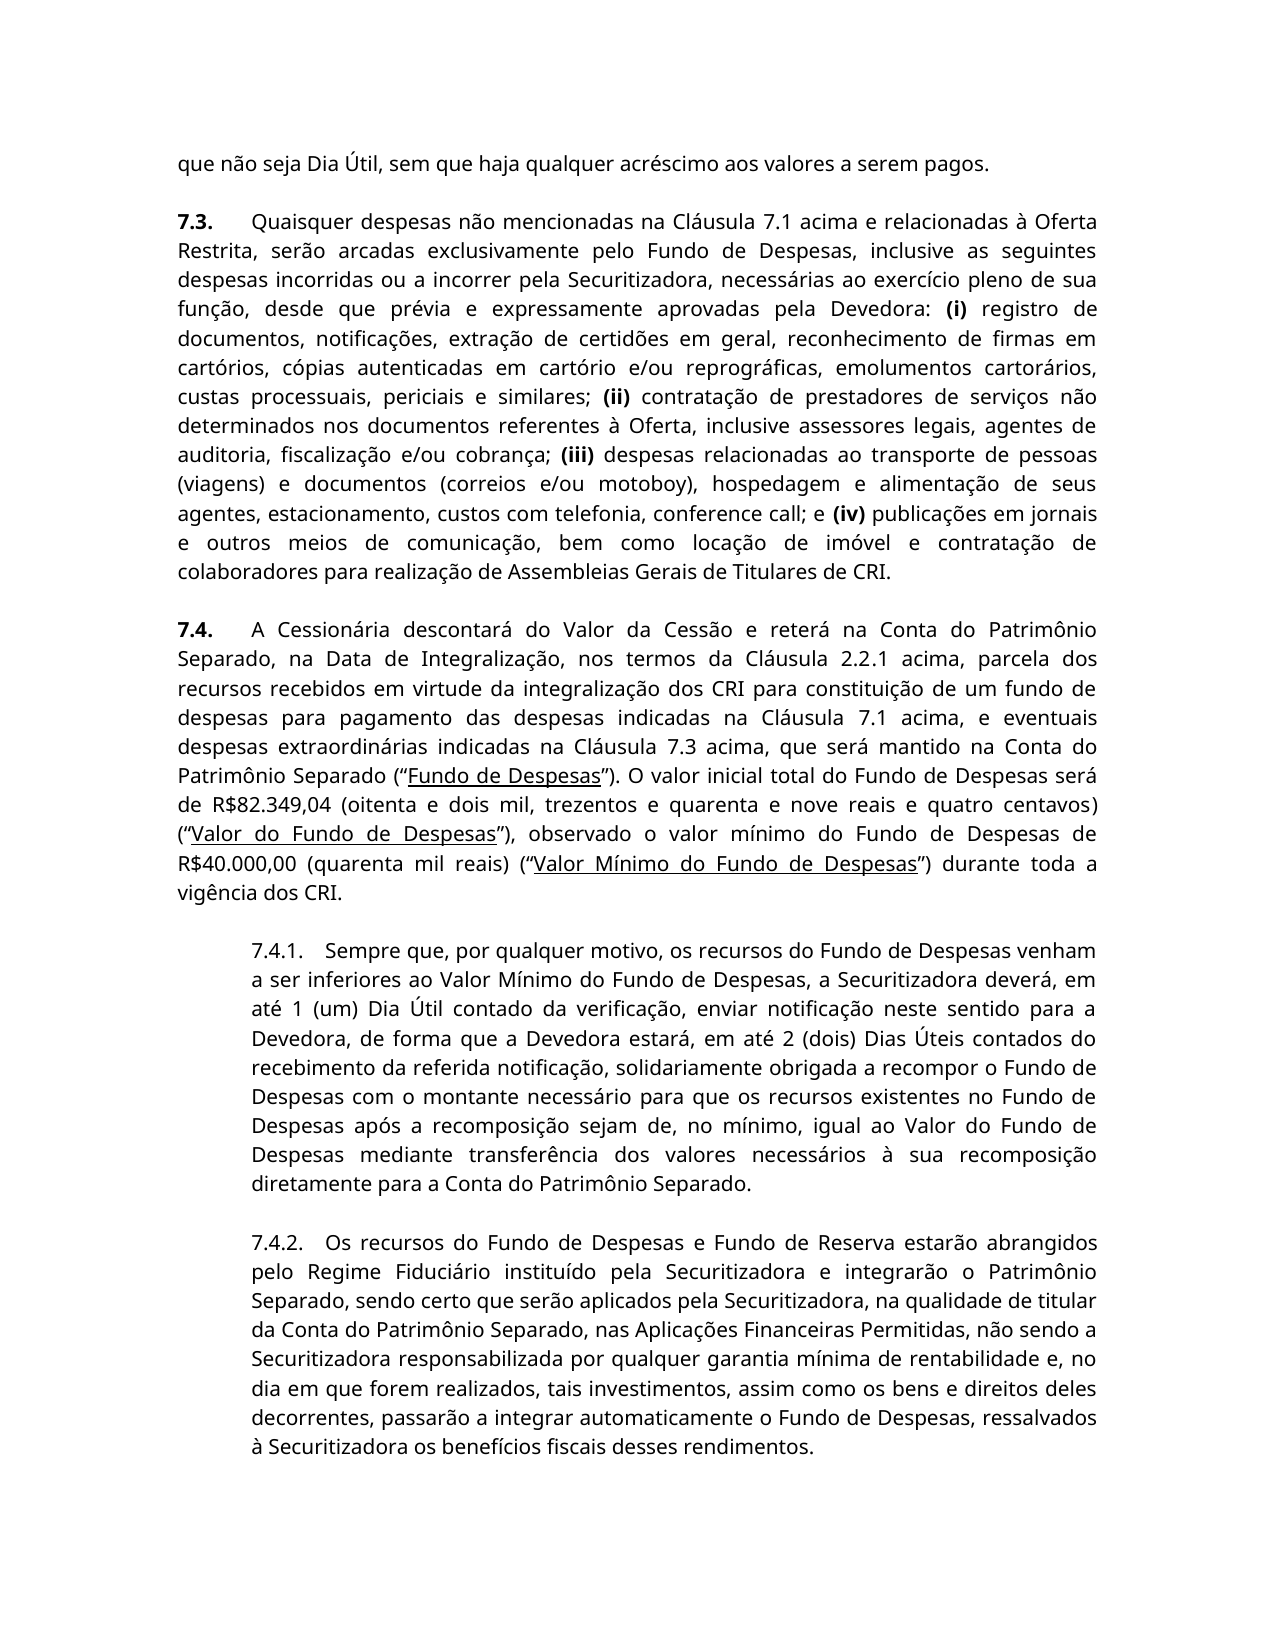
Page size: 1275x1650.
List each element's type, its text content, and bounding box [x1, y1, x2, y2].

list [177, 148, 1098, 177]
list A Cessionária descontará do Valor da Cessão e reterá na Conta do Patrimônio Separado, na Data de Integralização, nos termos da Cláusula 2.2.1 acima, parcela dos recursos recebidos em virtude da integralização dos CRI para constituição de um fundo de despesas para pagamento das despesas indicadas na Cláusula 7.1 acima, e eventuais despesas extraordinárias indicadas na Cláusula 7.3 acima, que será mantido na Conta do Patrimônio Separado (“Fundo de Despesas”). O valor inicial total do Fundo de Despesas será de R$82.349,04 (oitenta e dois mil, trezentos e quarenta e nove reais e quatro centavos) (“Valor do Fundo de Despesas”), observado o valor mínimo do Fundo de Despesas de R$40.000,00 (quarenta mil reais) (“Valor Mínimo do Fundo de Despesas”) durante toda a vigência dos CRI. [177, 614, 1098, 906]
list Os recursos do Fundo de Despesas e Fundo de Reserva estarão abrangidos pelo Regime Fiduciário instituído pela Securitizadora e integrarão o Patrimônio Separado, sendo certo que serão aplicados pela Securitizadora, na qualidade de titular da Conta do Patrimônio Separado, nas Aplicações Financeiras Permitidas, não sendo a Securitizadora responsabilizada por qualquer garantia mínima de rentabilidade e, no dia em que forem realizados, tais investimentos, assim como os bens e direitos deles decorrentes, passarão a integrar automaticamente o Fundo de Despesas, ressalvados à Securitizadora os benefícios fiscais desses rendimentos. [251, 1227, 1098, 1460]
list Sempre que, por qualquer motivo, os recursos do Fundo de Despesas venham a ser inferiores ao Valor Mínimo do Fundo de Despesas, a Securitizadora deverá, em até 1 (um) Dia Útil contado da verificação, enviar notificação neste sentido para a Devedora, de forma que a Devedora estará, em até 2 (dois) Dias Úteis contados do recebimento da referida notificação, solidariamente obrigada a recompor o Fundo de Despesas com o montante necessário para que os recursos existentes no Fundo de Despesas após a recomposição sejam de, no mínimo, igual ao Valor do Fundo de Despesas mediante transferência dos valores necessários à sua recomposição diretamente para a Conta do Patrimônio Separado. [251, 935, 1098, 1198]
list Quaisquer despesas não mencionadas na Cláusula 7.1 acima e relacionadas à Oferta Restrita, serão arcadas exclusivamente pelo Fundo de Despesas, inclusive as seguintes despesas incorridas ou a incorrer pela Securitizadora, necessárias ao exercício pleno de sua função, desde que prévia e expressamente aprovadas pela Devedora: (i) registro de documentos, notificações, extração de certidões em geral, reconhecimento de firmas em cartórios, cópias autenticadas em cartório e/ou reprográficas, emolumentos cartorários, custas processuais, periciais e similares; (ii) contratação de prestadores de serviços não determinados nos documentos referentes à Oferta, inclusive assessores legais, agentes de auditoria, fiscalização e/ou cobrança; (iii) despesas relacionadas ao transporte de pessoas (viagens) e documentos (correios e/ou motoboy), hospedagem e alimentação de seus agentes, estacionamento, custos com telefonia, conference call; e (iv) publicações em jornais e outros meios de comunicação, bem como locação de imóvel e contratação de colaboradores para realização de Assembleias Gerais de Titulares de CRI. [177, 206, 1098, 585]
